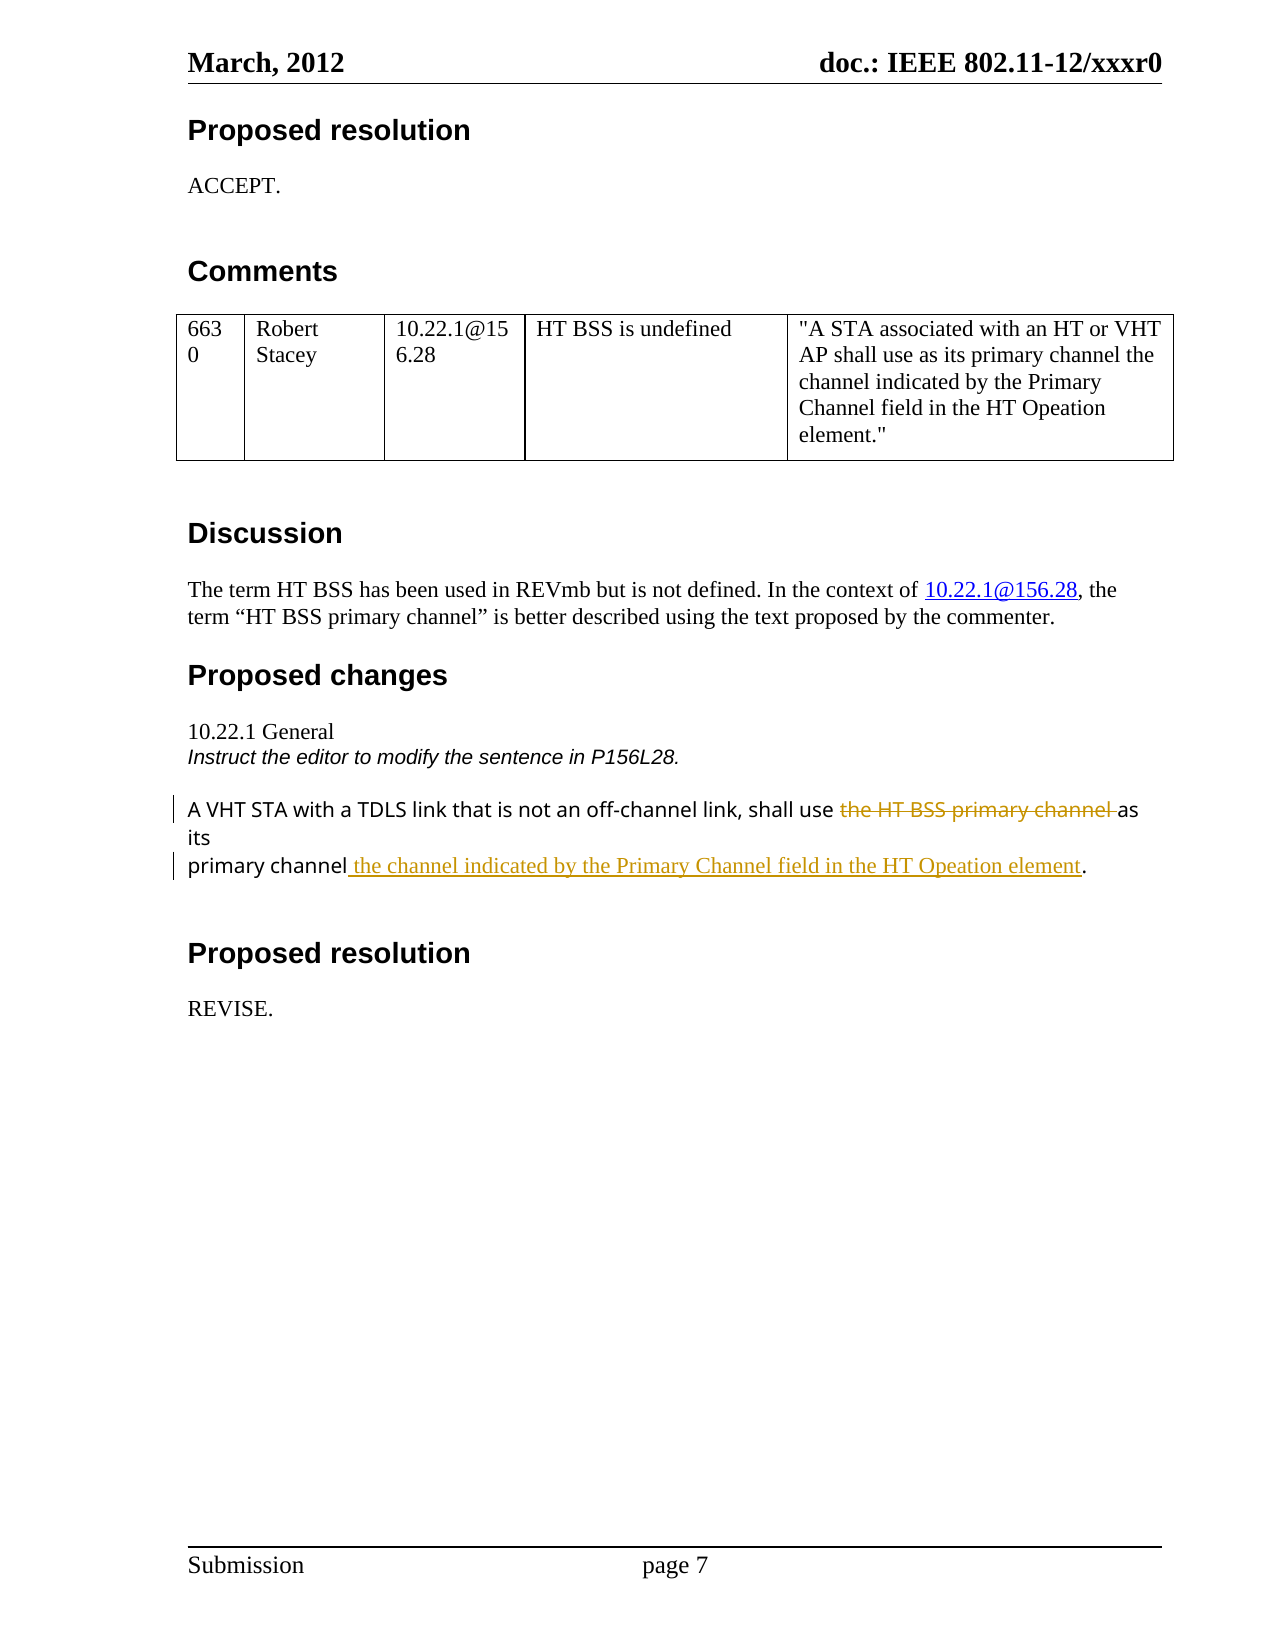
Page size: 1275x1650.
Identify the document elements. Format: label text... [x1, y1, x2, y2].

table_header "A STA associated with an HT or VHT AP shall use as its primary channel the channel indicated by the Primary Channel field in the HT Opeation element." [788, 315, 1173, 460]
table_header 6630 [177, 315, 244, 460]
table_header HT BSS is undefined [526, 315, 787, 460]
subtitle Proposed resolution [187, 112, 1162, 146]
subtitle Discussion [187, 516, 1162, 550]
text The term HT BSS has been used in REVmb but is not defined. In the context of 10.22.1@156.28, the term “HT BSS primary channel” is better described using the text proposed by the commenter. [187, 576, 1162, 629]
subtitle Proposed resolution [187, 936, 1162, 969]
text 10.22.1 General [187, 718, 1162, 744]
subtitle Comments [187, 254, 1162, 288]
text ACCEPT. [187, 172, 1162, 199]
text primary channel. [187, 852, 1162, 880]
subtitle Proposed changes [187, 658, 1162, 692]
text REVISE. [187, 996, 1162, 1022]
table_header Robert Stacey [245, 315, 384, 460]
text A VHT STA with a TDLS link that is not an off-channel link, shall use as its [187, 795, 1162, 852]
table_header 10.22.1@156.28 [385, 315, 524, 460]
text Instruct the editor to modify the sentence in P156L28. [187, 744, 1162, 768]
